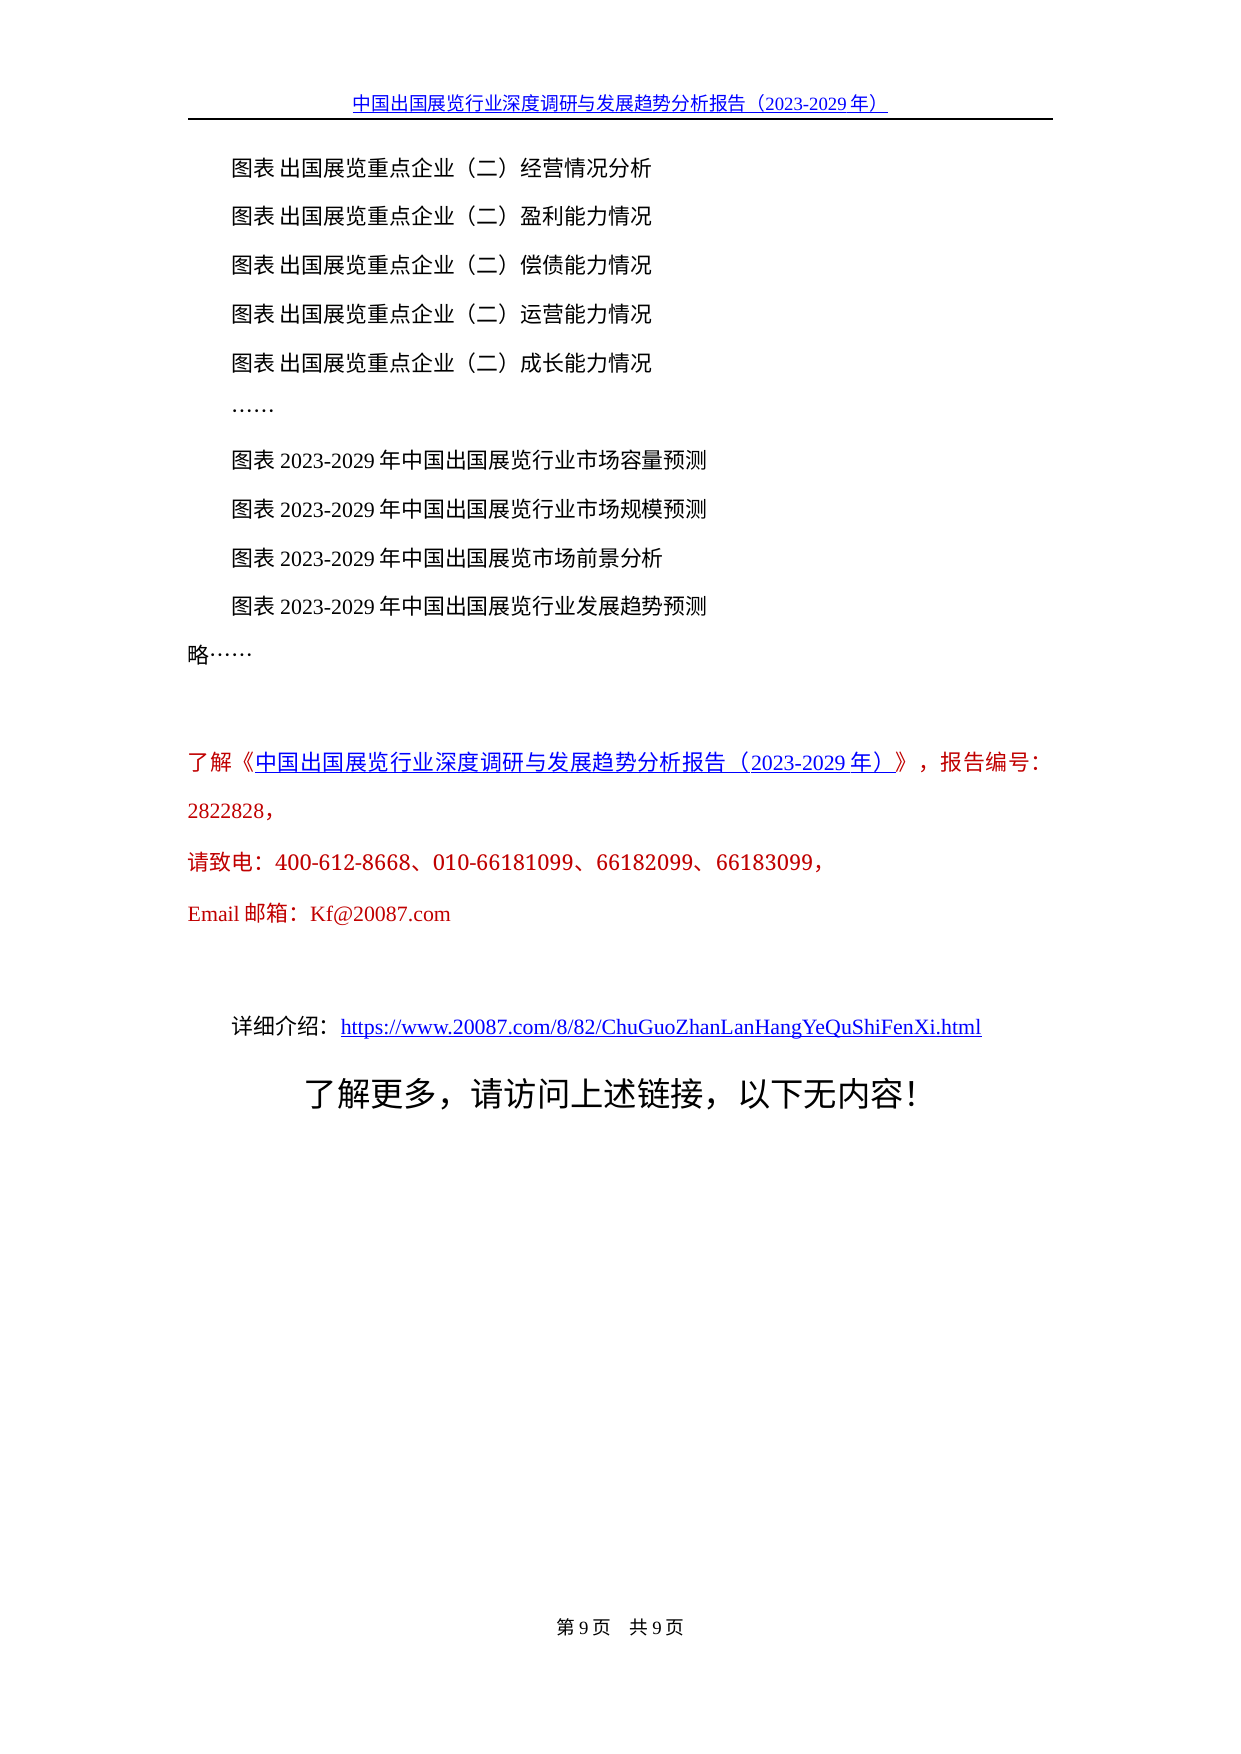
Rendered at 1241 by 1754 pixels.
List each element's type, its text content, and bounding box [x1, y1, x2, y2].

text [187, 150, 1053, 670]
text 了解《中国出国展览行业深度调研与发展趋势分析报告（2023-2029年）》，报告编号：2822828， [187, 744, 1053, 825]
title 了解更多，请访问上述链接，以下无内容！ [187, 1059, 1053, 1124]
text Email邮箱：Kf@20087.com [187, 896, 1053, 928]
text 详细介绍：https://www.20087.com/8/82/ChuGuoZhanLanHangYeQuShiFenXi.html [187, 1009, 1053, 1041]
text 请致电：400-612-8668、010-66181099、66182099、66183099， [187, 844, 1053, 877]
